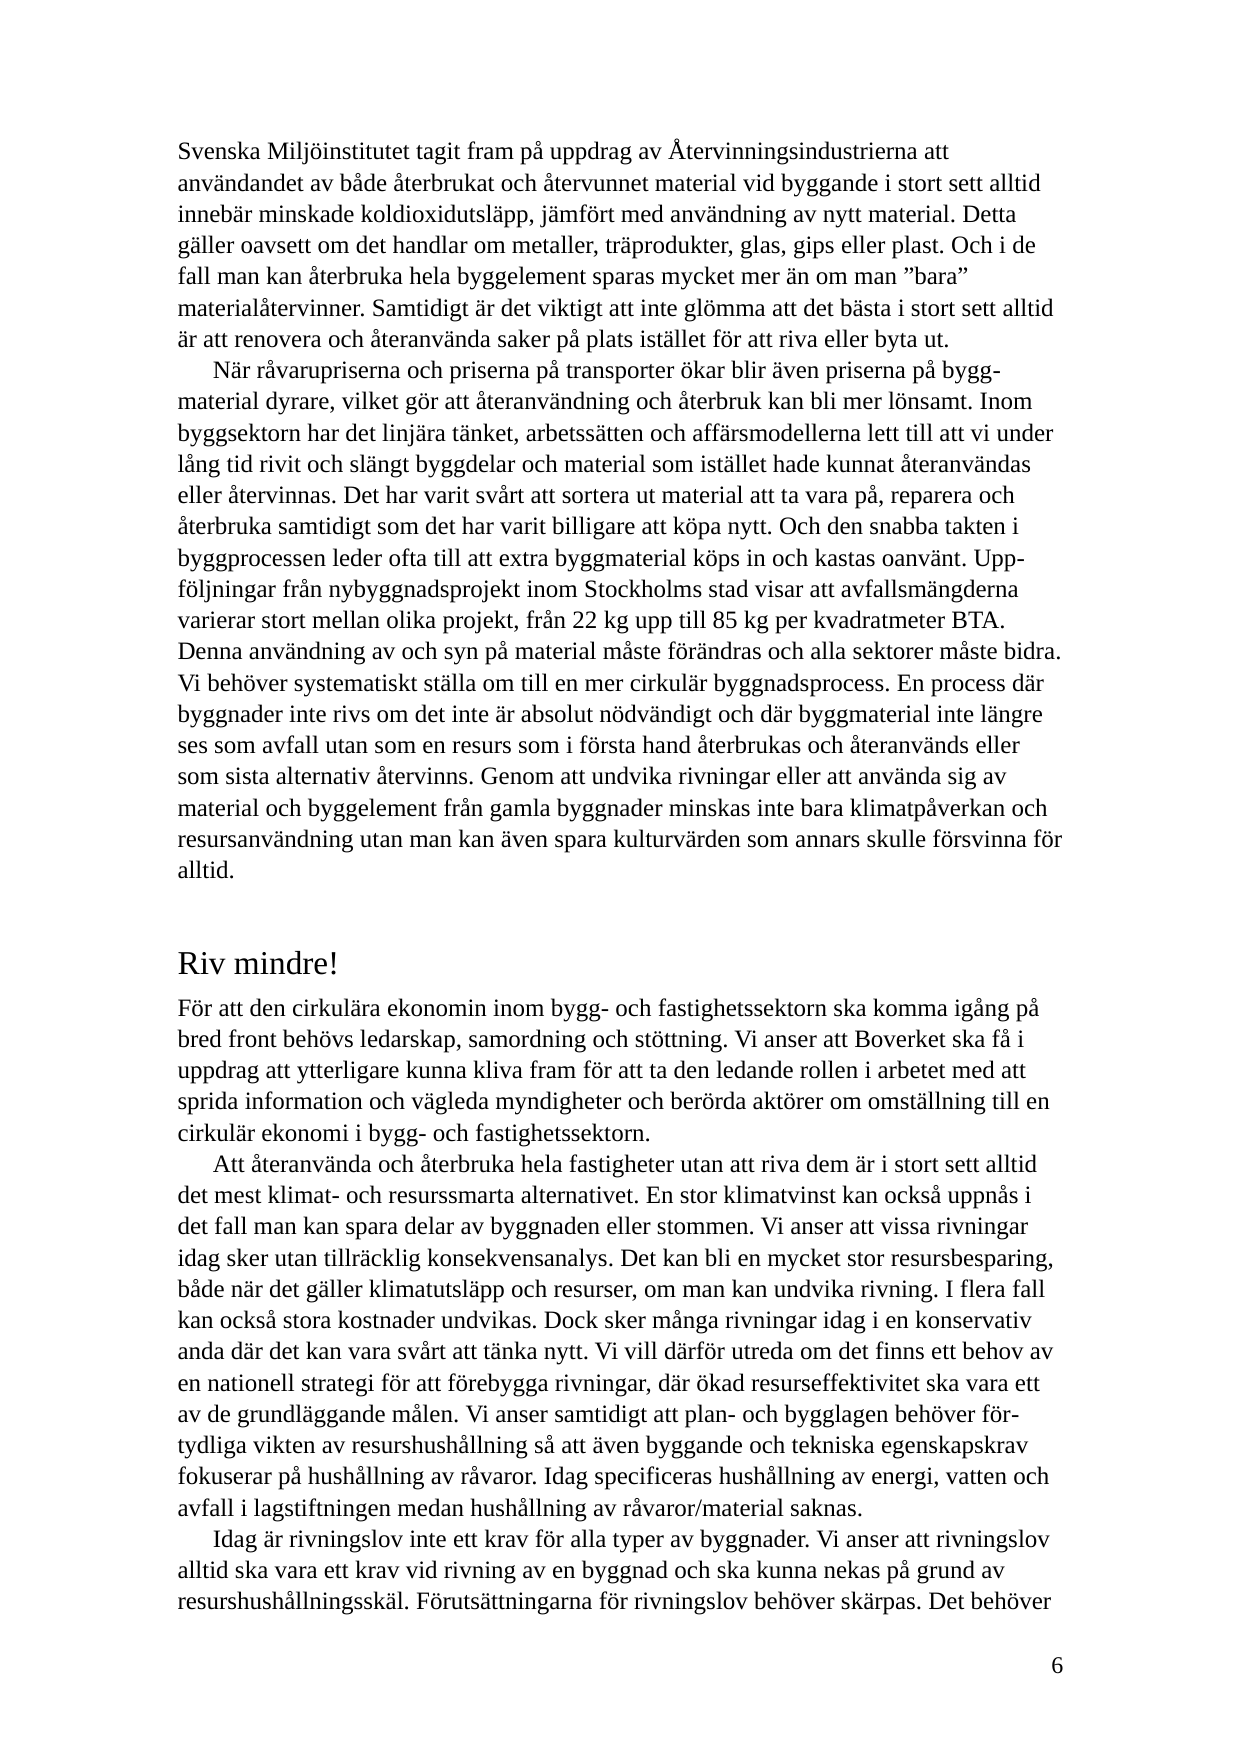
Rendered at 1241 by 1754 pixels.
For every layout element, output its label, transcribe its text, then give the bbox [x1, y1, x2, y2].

subtitle Riv mindre! [177, 946, 1063, 982]
text För att den cirkulära ekonomin inom bygg- och fastighetssektorn ska komma igång på bred front behövs ledarskap, samordning och stöttning. Vi anser att Boverket ska få i uppdrag att ytterligare kunna kliva fram för att ta den ledande rollen i arbetet med att sprida information och vägleda myndigheter och berörda aktörer om omställning till en cirkulär ekonomi i bygg- och fastighetssektorn. [177, 990, 1063, 1146]
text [177, 134, 1063, 353]
text När råvarupriserna och priserna på transporter ökar blir även priserna på byggmaterial dyrare, vilket gör att återanvändning och återbruk kan bli mer lönsamt. Inom byggsektorn har det linjära tänket, arbetssätten och affärsmodellerna lett till att vi under lång tid rivit och slängt byggdelar och material som istället hade kunnat återanvändas eller återvinnas. Det har varit svårt att sortera ut material att ta vara på, reparera och återbruka samtidigt som det har varit billigare att köpa nytt. Och den snabba takten i byggprocessen leder ofta till att extra byggmaterial köps in och kastas oanvänt. Uppföljningar från nybyggnadsprojekt inom Stockholms stad visar att avfallsmängderna varierar stort mellan olika projekt, från 22 kg upp till 85 kg per kvadratmeter BTA. Denna användning av och syn på material måste förändras och alla sektorer måste bidra. Vi behöver systematiskt ställa om till en mer cirkulär byggnadsprocess. En process där byggnader inte rivs om det inte är absolut nödvändigt och där byggmaterial inte längre ses som avfall utan som en resurs som i första hand återbrukas och återanvänds eller som sista alternativ återvinns. Genom att undvika rivningar eller att använda sig av material och byggelement från gamla byggnader minskas inte bara klimatpåverkan och resursanvändning utan man kan även spara kulturvärden som annars skulle försvinna för alltid. [177, 353, 1063, 884]
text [177, 1521, 1063, 1615]
text Att återanvända och återbruka hela fastigheter utan att riva dem är i stort sett alltid det mest klimat- och resurssmarta alternativet. En stor klimatvinst kan också uppnås i det fall man kan spara delar av byggnaden eller stommen. Vi anser att vissa rivningar idag sker utan tillräcklig konsekvensanalys. Det kan bli en mycket stor resursbesparing, både när det gäller klimatutsläpp och resurser, om man kan undvika rivning. I flera fall kan också stora kostnader undvikas. Dock sker många rivningar idag i en konservativ anda där det kan vara svårt att tänka nytt. Vi vill därför utreda om det finns ett behov av en nationell strategi för att förebygga rivningar, där ökad resurseffektivitet ska vara ett av de grundläggande målen. Vi anser samtidigt att plan- och bygglagen behöver förtydliga vikten av resurshushållning så att även byggande och tekniska egenskapskrav fokuserar på hushållning av råvaror. Idag specificeras hushållning av energi, vatten och avfall i lagstiftningen medan hushållning av råvaror/material saknas. [177, 1146, 1063, 1521]
